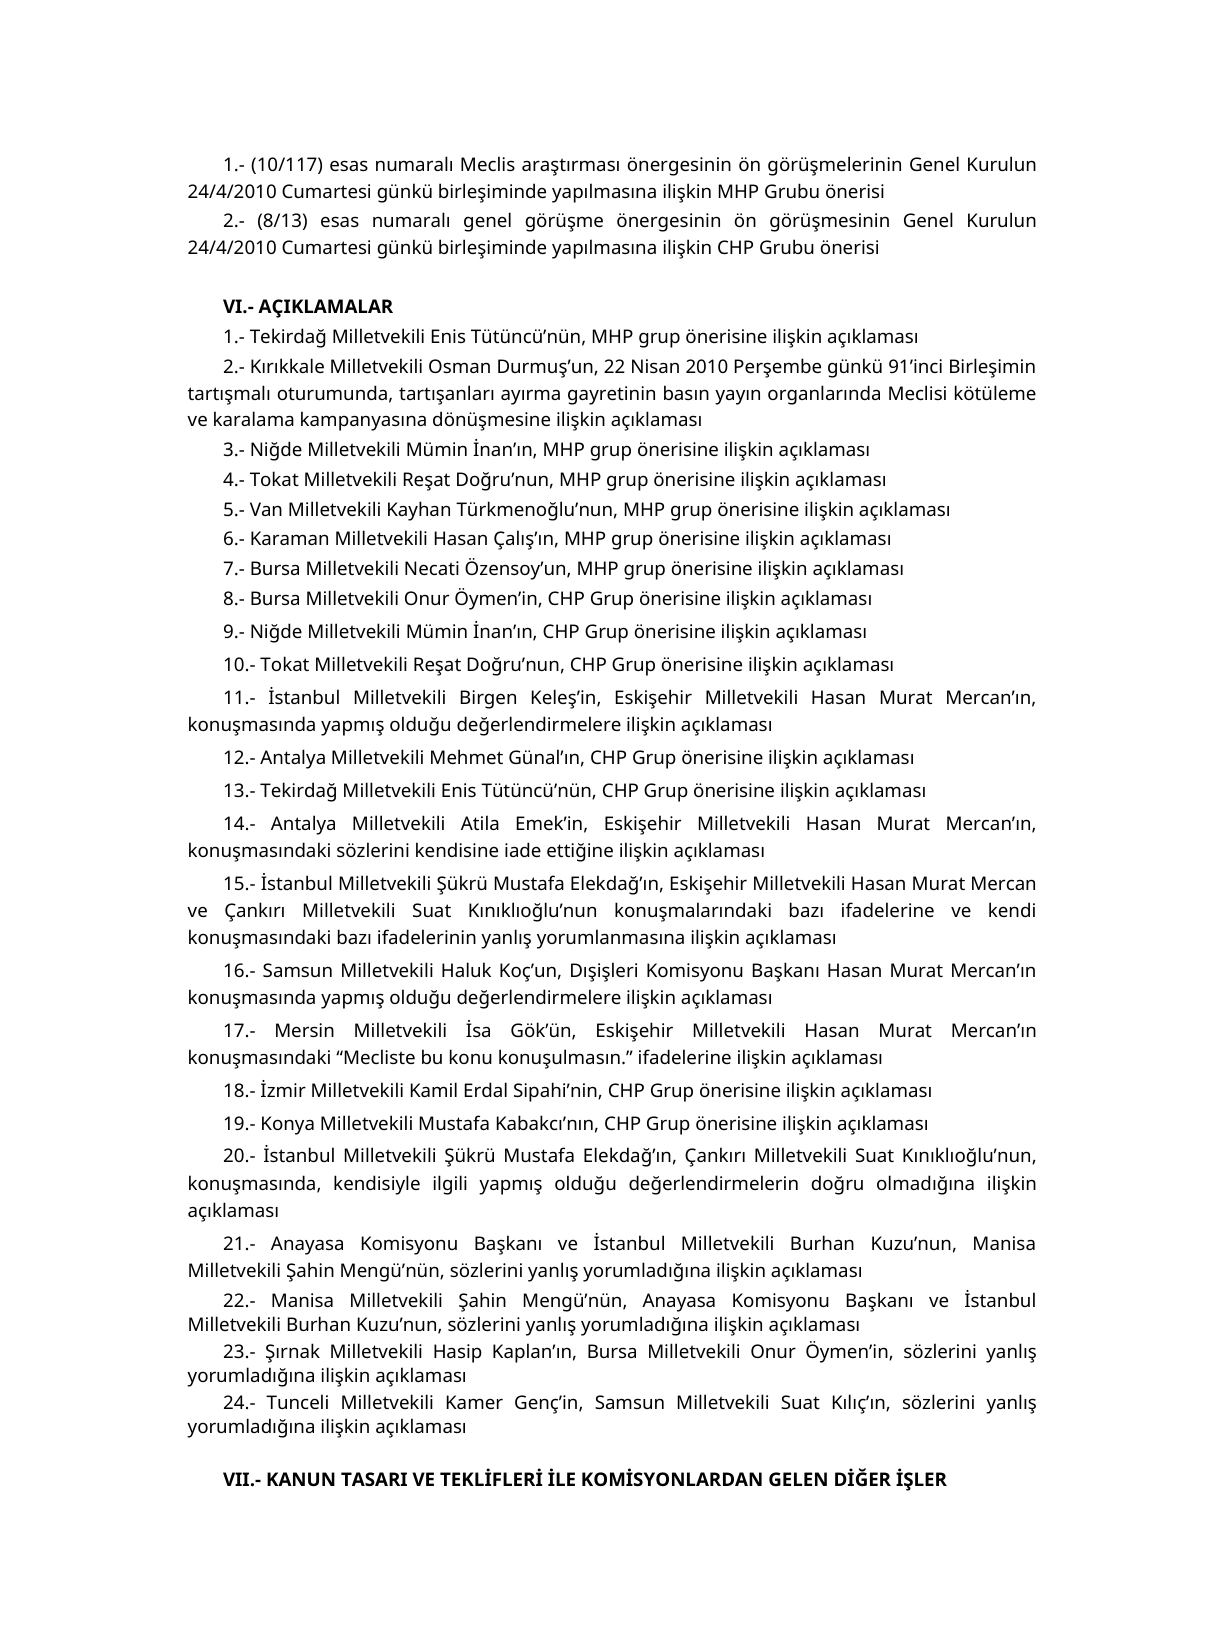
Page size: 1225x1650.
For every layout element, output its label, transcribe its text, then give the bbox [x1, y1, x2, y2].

text 20.- İstanbul Milletvekili Şükrü Mustafa Elekdağ’ın, Çankırı Milletvekili Suat Kınıklıoğlu’nun, konuşmasında, kendisiyle ilgili yapmış olduğu değerlendirmelerin doğru olmadığına ilişkin açıklaması [187, 1141, 1037, 1222]
text 21.- Anayasa Komisyonu Başkanı ve İstanbul Milletvekili Burhan Kuzu’nun, Manisa Milletvekili Şahin Mengü’nün, sözlerini yanlış yorumladığına ilişkin açıklaması [187, 1228, 1037, 1282]
text 22.- Manisa Milletvekili Şahin Mengü’nün, Anayasa Komisyonu Başkanı ve İstanbul Milletvekili Burhan Kuzu’nun, sözlerini yanlış yorumladığına ilişkin açıklaması [187, 1288, 1037, 1336]
text 2.- Kırıkkale Milletvekili Osman Durmuş’un, 22 Nisan 2010 Perşembe günkü 91’inci Birleşimin tartışmalı oturumunda, tartışanları ayırma gayretinin basın yayın organlarında Meclisi kötüleme ve karalama kampanyasına dönüşmesine ilişkin açıklaması [187, 352, 1037, 432]
text 13.- Tekirdağ Milletvekili Enis Tütüncü’nün, CHP Grup önerisine ilişkin açıklaması [187, 775, 1037, 802]
text 17.- Mersin Milletvekili İsa Gök’ün, Eskişehir Milletvekili Hasan Murat Mercan’ın konuşmasındaki “Mecliste bu konu konuşulmasın.” ifadelerine ilişkin açıklaması [187, 1015, 1037, 1069]
text 18.- İzmir Milletvekili Kamil Erdal Sipahi’nin, CHP Grup önerisine ilişkin açıklaması [187, 1075, 1037, 1102]
text 14.- Antalya Milletvekili Atila Emek’in, Eskişehir Milletvekili Hasan Murat Mercan’ın, konuşmasındaki sözlerini kendisine iade ettiğine ilişkin açıklaması [187, 808, 1037, 862]
text 19.- Konya Milletvekili Mustafa Kabakcı’nın, CHP Grup önerisine ilişkin açıklaması [187, 1108, 1037, 1135]
text VII.- KANUN TASARI VE TEKLİFLERİ İLE KOMİSYONLARDAN GELEN DİĞER İŞLER [187, 1468, 1037, 1492]
text 1.- Tekirdağ Milletvekili Enis Tütüncü’nün, MHP grup önerisine ilişkin açıklaması [187, 322, 1037, 349]
text VI.- AÇIKLAMALAR [187, 293, 1037, 319]
text 7.- Bursa Milletvekili Necati Özensoy’un, MHP grup önerisine ilişkin açıklaması [187, 554, 1037, 581]
text 6.- Karaman Milletvekili Hasan Çalış’ın, MHP grup önerisine ilişkin açıklaması [187, 524, 1037, 551]
text 23.- Şırnak Milletvekili Hasip Kaplan’ın, Bursa Milletvekili Onur Öymen’in, sözlerini yanlış yorumladığına ilişkin açıklaması [187, 1339, 1037, 1387]
text 16.- Samsun Milletvekili Haluk Koç’un, Dışişleri Komisyonu Başkanı Hasan Murat Mercan’ın konuşmasında yapmış olduğu değerlendirmelere ilişkin açıklaması [187, 955, 1037, 1009]
text 2.- (8/13) esas numaralı genel görüşme önergesinin ön görüşmesinin Genel Kurulun 24/4/2010 Cumartesi günkü birleşiminde yapılmasına ilişkin CHP Grubu önerisi [187, 206, 1037, 260]
text 24.- Tunceli Milletvekili Kamer Genç’in, Samsun Milletvekili Suat Kılıç’ın, sözlerini yanlış yorumladığına ilişkin açıklaması [187, 1390, 1037, 1438]
text 8.- Bursa Milletvekili Onur Öymen’in, CHP Grup önerisine ilişkin açıklaması [187, 584, 1037, 611]
text 15.- İstanbul Milletvekili Şükrü Mustafa Elekdağ’ın, Eskişehir Milletvekili Hasan Murat Mercan ve Çankırı Milletvekili Suat Kınıklıoğlu’nun konuşmalarındaki bazı ifadelerine ve kendi konuşmasındaki bazı ifadelerinin yanlış yorumlanmasına ilişkin açıklaması [187, 868, 1037, 949]
text 1.- (10/117) esas numaralı Meclis araştırması önergesinin ön görüşmelerinin Genel Kurulun 24/4/2010 Cumartesi günkü birleşiminde yapılmasına ilişkin MHP Grubu önerisi [187, 150, 1037, 203]
text 9.- Niğde Milletvekili Mümin İnan’ın, CHP Grup önerisine ilişkin açıklaması [187, 617, 1037, 644]
text 3.- Niğde Milletvekili Mümin İnan’ın, MHP grup önerisine ilişkin açıklaması [187, 435, 1037, 462]
text 12.- Antalya Milletvekili Mehmet Günal’ın, CHP Grup önerisine ilişkin açıklaması [187, 742, 1037, 769]
text 10.- Tokat Milletvekili Reşat Doğru’nun, CHP Grup önerisine ilişkin açıklaması [187, 649, 1037, 677]
text 5.- Van Milletvekili Kayhan Türkmenoğlu’nun, MHP grup önerisine ilişkin açıklaması [187, 494, 1037, 521]
text 4.- Tokat Milletvekili Reşat Doğru’nun, MHP grup önerisine ilişkin açıklaması [187, 465, 1037, 492]
text 11.- İstanbul Milletvekili Birgen Keleş’in, Eskişehir Milletvekili Hasan Murat Mercan’ın, konuşmasında yapmış olduğu değerlendirmelere ilişkin açıklaması [187, 682, 1037, 737]
